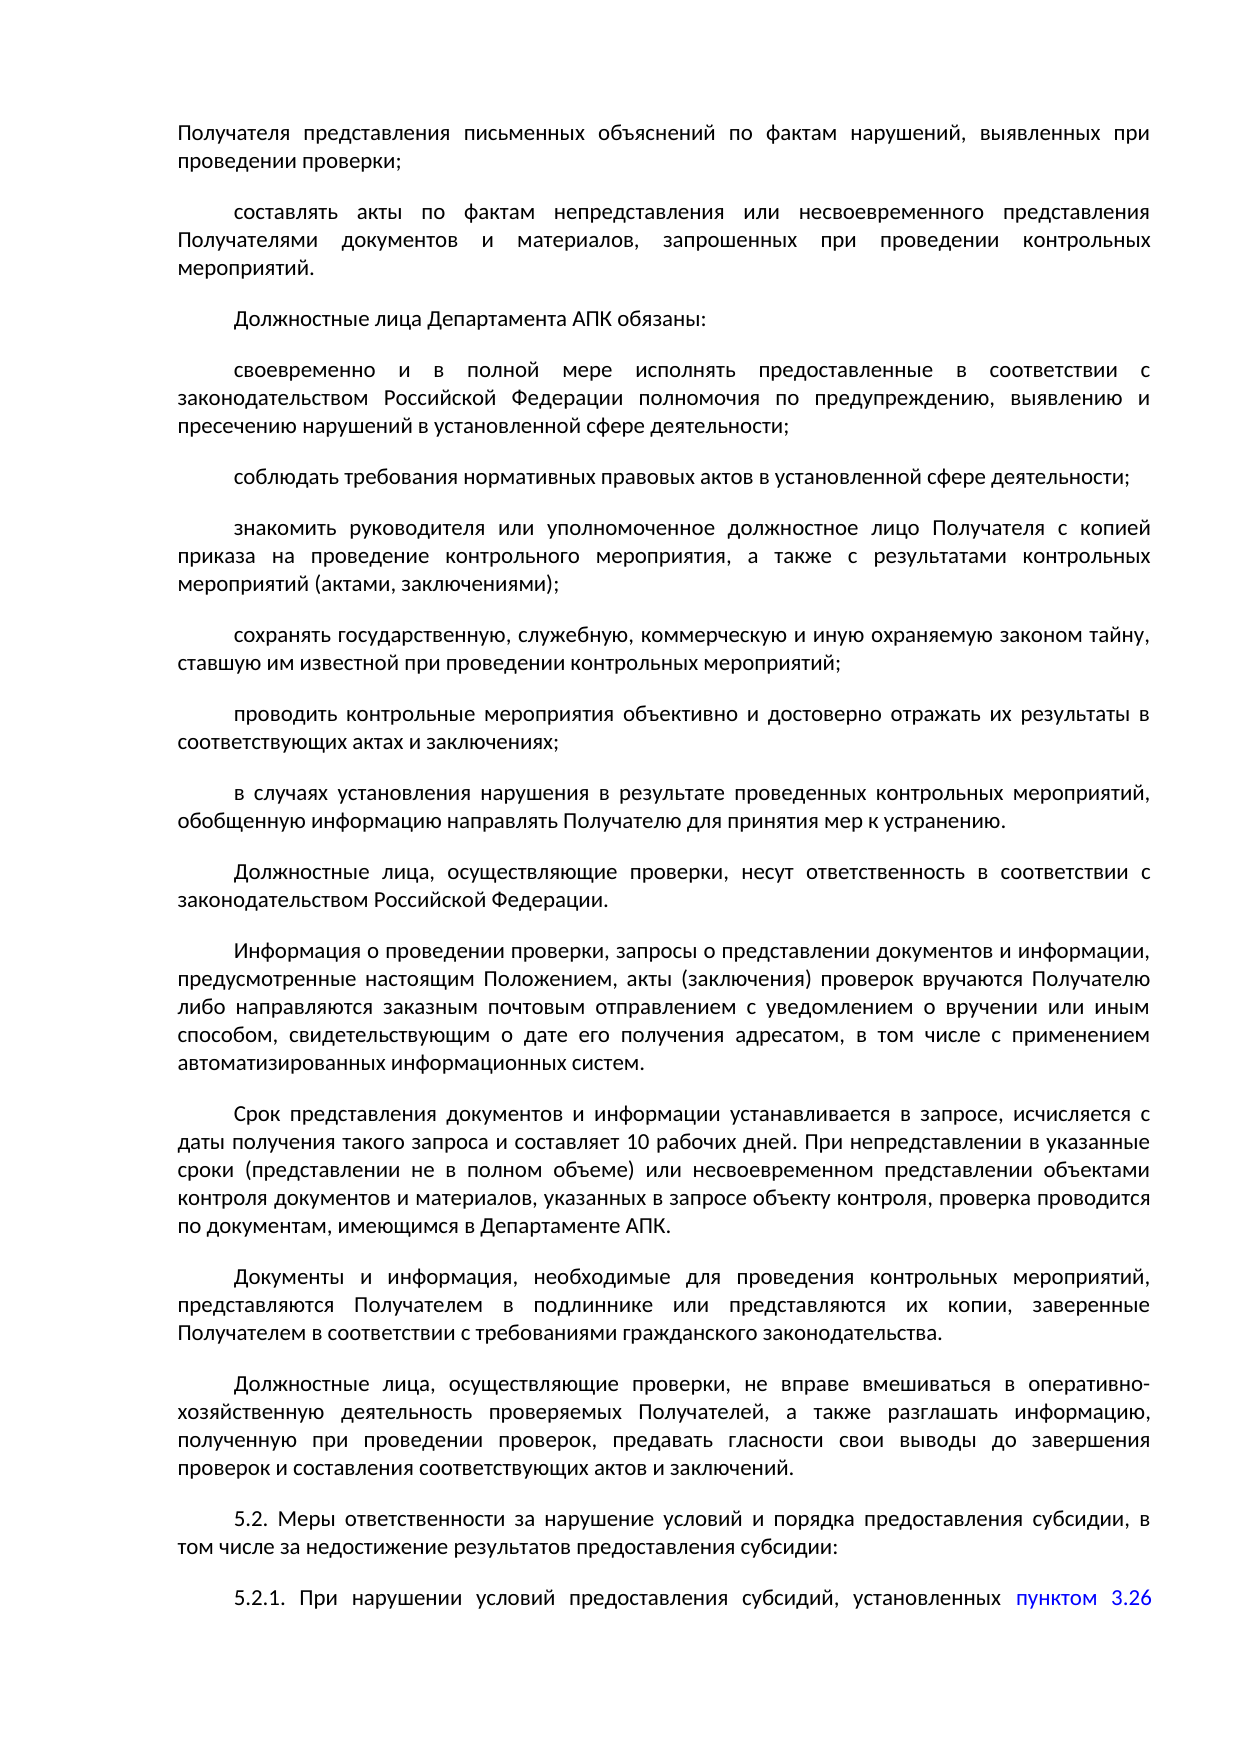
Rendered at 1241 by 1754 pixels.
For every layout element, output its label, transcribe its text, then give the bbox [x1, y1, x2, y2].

text соблюдать требования нормативных правовых актов в установленной сфере деятельности; [177, 462, 1152, 490]
text своевременно и в полной мере исполнять предоставленные в соответствии с законодательством Российской Федерации полномочия по предупреждению, выявлению и пресечению нарушений в установленной сфере деятельности; [177, 355, 1152, 439]
text сохранять государственную, служебную, коммерческую и иную охраняемую законом тайну, ставшую им известной при проведении контрольных мероприятий; [177, 620, 1152, 676]
text Должностные лица Департамента АПК обязаны: [177, 304, 1152, 332]
text составлять акты по фактам непредставления или несвоевременного представления Получателями документов и материалов, запрошенных при проведении контрольных мероприятий. [177, 197, 1152, 281]
text Срок представления документов и информации устанавливается в запросе, исчисляется с даты получения такого запроса и составляет 10 рабочих дней. При непредставлении в указанные сроки (представлении не в полном объеме) или несвоевременном представлении объектами контроля документов и материалов, указанных в запросе объекту контроля, проверка проводится по документам, имеющимся в Департаменте АПК. [177, 1099, 1152, 1239]
text Должностные лица, осуществляющие проверки, несут ответственность в соответствии с законодательством Российской Федерации. [177, 857, 1152, 913]
text Документы и информация, необходимые для проведения контрольных мероприятий, представляются Получателем в подлиннике или представляются их копии, заверенные Получателем в соответствии с требованиями гражданского законодательства. [177, 1262, 1152, 1346]
text 5.2. Меры ответственности за нарушение условий и порядка предоставления субсидии, в том числе за недостижение результатов предоставления субсидии: [177, 1504, 1152, 1560]
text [177, 118, 1152, 174]
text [177, 1583, 1152, 1611]
text Должностные лица, осуществляющие проверки, не вправе вмешиваться в оперативно-хозяйственную деятельность проверяемых Получателей, а также разглашать информацию, полученную при проведении проверок, предавать гласности свои выводы до завершения проверок и составления соответствующих актов и заключений. [177, 1369, 1152, 1481]
text Информация о проведении проверки, запросы о представлении документов и информации, предусмотренные настоящим Положением, акты (заключения) проверок вручаются Получателю либо направляются заказным почтовым отправлением с уведомлением о вручении или иным способом, свидетельствующим о дате его получения адресатом, в том числе с применением автоматизированных информационных систем. [177, 936, 1152, 1076]
text проводить контрольные мероприятия объективно и достоверно отражать их результаты в соответствующих актах и заключениях; [177, 699, 1152, 755]
text знакомить руководителя или уполномоченное должностное лицо Получателя с копией приказа на проведение контрольного мероприятия, а также с результатами контрольных мероприятий (актами, заключениями); [177, 513, 1152, 597]
text в случаях установления нарушения в результате проведенных контрольных мероприятий, обобщенную информацию направлять Получателю для принятия мер к устранению. [177, 778, 1152, 834]
